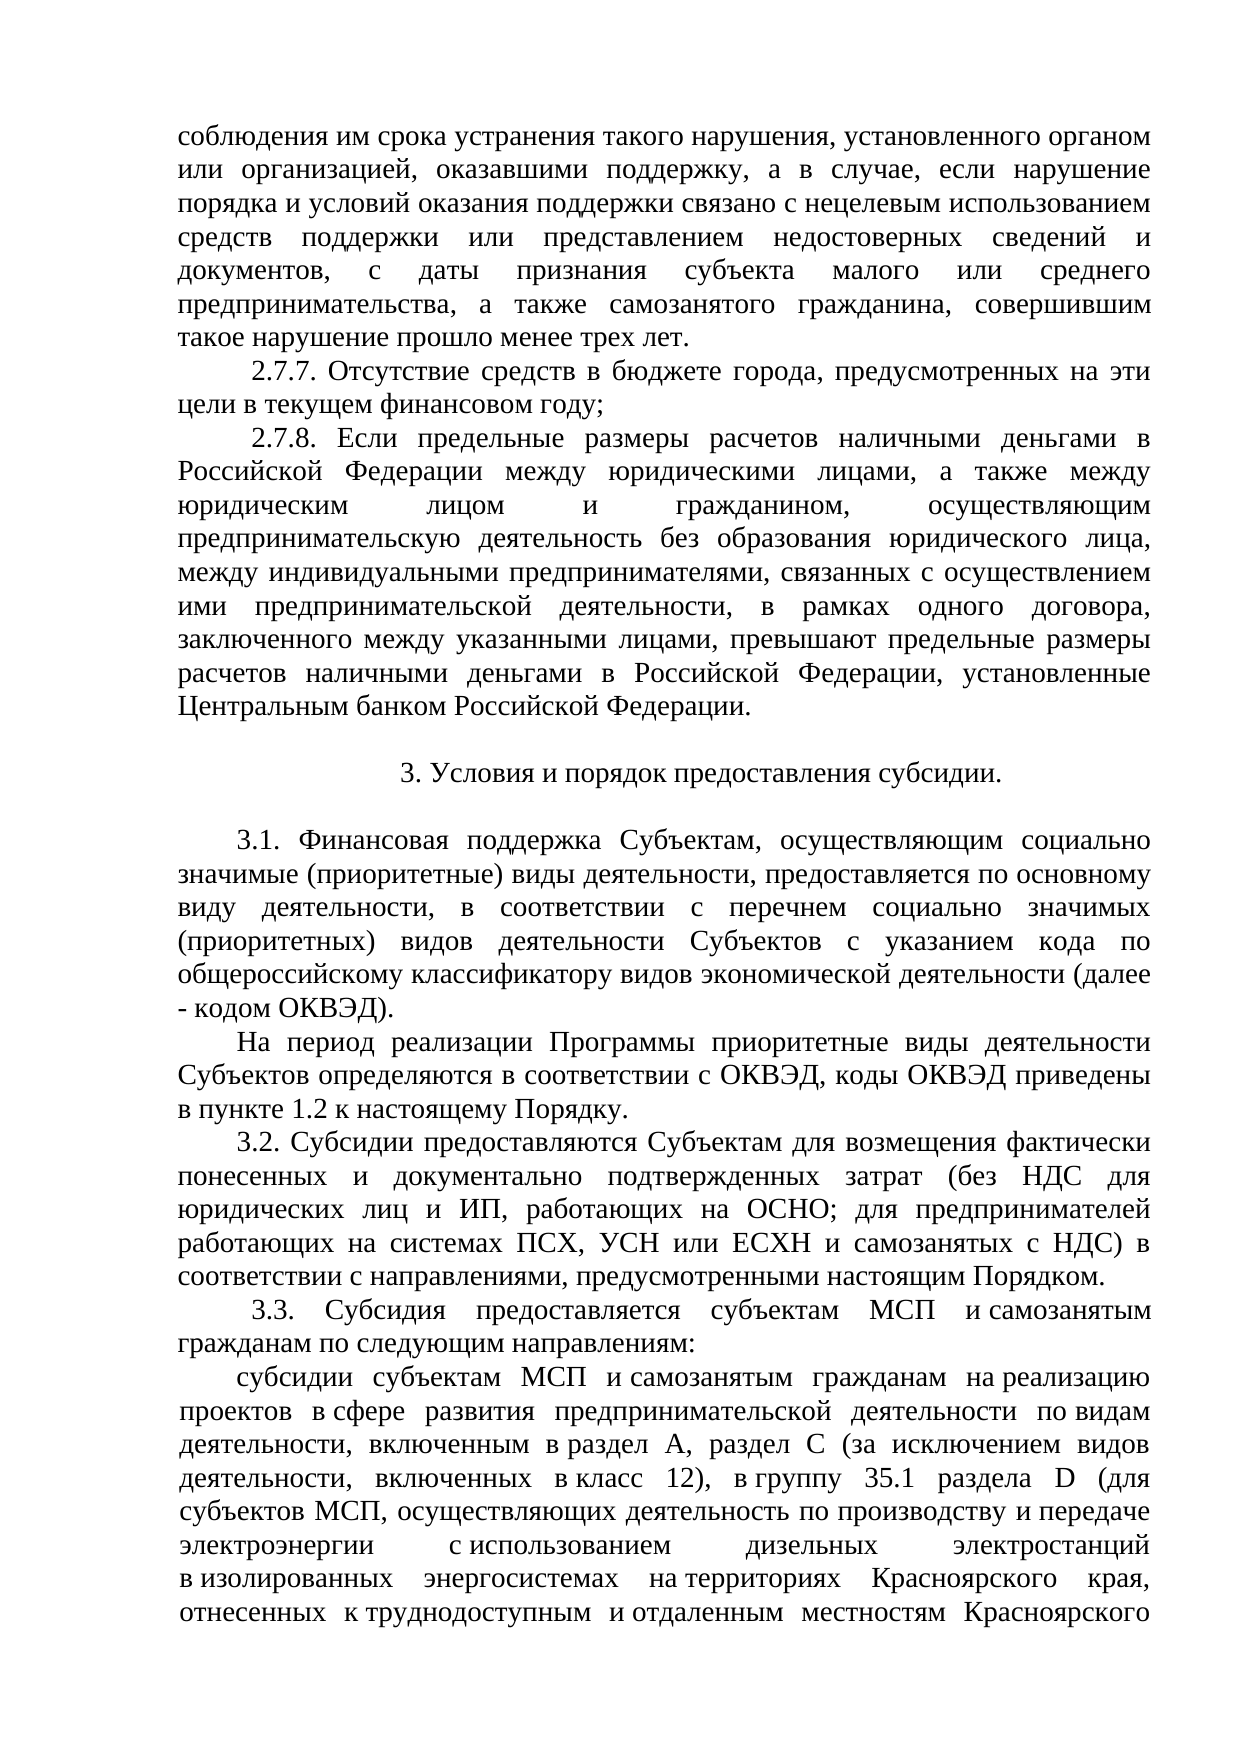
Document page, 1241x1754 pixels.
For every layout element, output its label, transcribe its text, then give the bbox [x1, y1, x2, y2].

text 2.7.8. Если предельные размеры расчетов наличными деньгами в Российской Федерации между юридическими лицами, а также между юридическим лицом и гражданином, осуществляющим предпринимательскую деятельность без образования юридического лица, между индивидуальными предпринимателями, связанных с осуществлением ими предпринимательской деятельности, в рамках одного договора, заключенного между указанными лицами, превышают предельные размеры расчетов наличными деньгами в Российской Федерации, установленные Центральным банком Российской Федерации. [177, 420, 1152, 722]
text 3. Условия и порядок предоставления субсидии. [177, 755, 1152, 789]
text 3.2. Субсидии предоставляются Субъектам для возмещения фактически понесенных и документально подтвержденных затрат (без НДС для юридических лиц и ИП, работающих на ОСНО; для предпринимателей работающих на системах ПСХ, УСН или ЕСХН и самозанятых с НДС) в соответствии с направлениями, предусмотренными настоящим Порядком. [177, 1124, 1152, 1292]
text На период реализации Программы приоритетные виды деятельности Субъектов определяются в соответствии с ОКВЭД, коды ОКВЭД приведены в пункте 1.2 к настоящему Порядку. [177, 1024, 1152, 1124]
text 3.3. Субсидия предоставляется субъектам МСП и самозанятым гражданам по следующим направлениям: [177, 1292, 1152, 1359]
text 3.1. Финансовая поддержка Субъектам, осуществляющим социально значимые (приоритетные) виды деятельности, предоставляется по основному виду деятельности, в соответствии с перечнем социально значимых (приоритетных) видов деятельности Субъектов с указанием кода по общероссийскому классификатору видов экономической деятельности (далее - кодом ОКВЭД). [177, 822, 1152, 1024]
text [177, 118, 1152, 353]
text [179, 1359, 1150, 1627]
text 2.7.7. Отсутствие средств в бюджете города, предусмотренных на эти цели в текущем финансовом году; [177, 353, 1152, 420]
